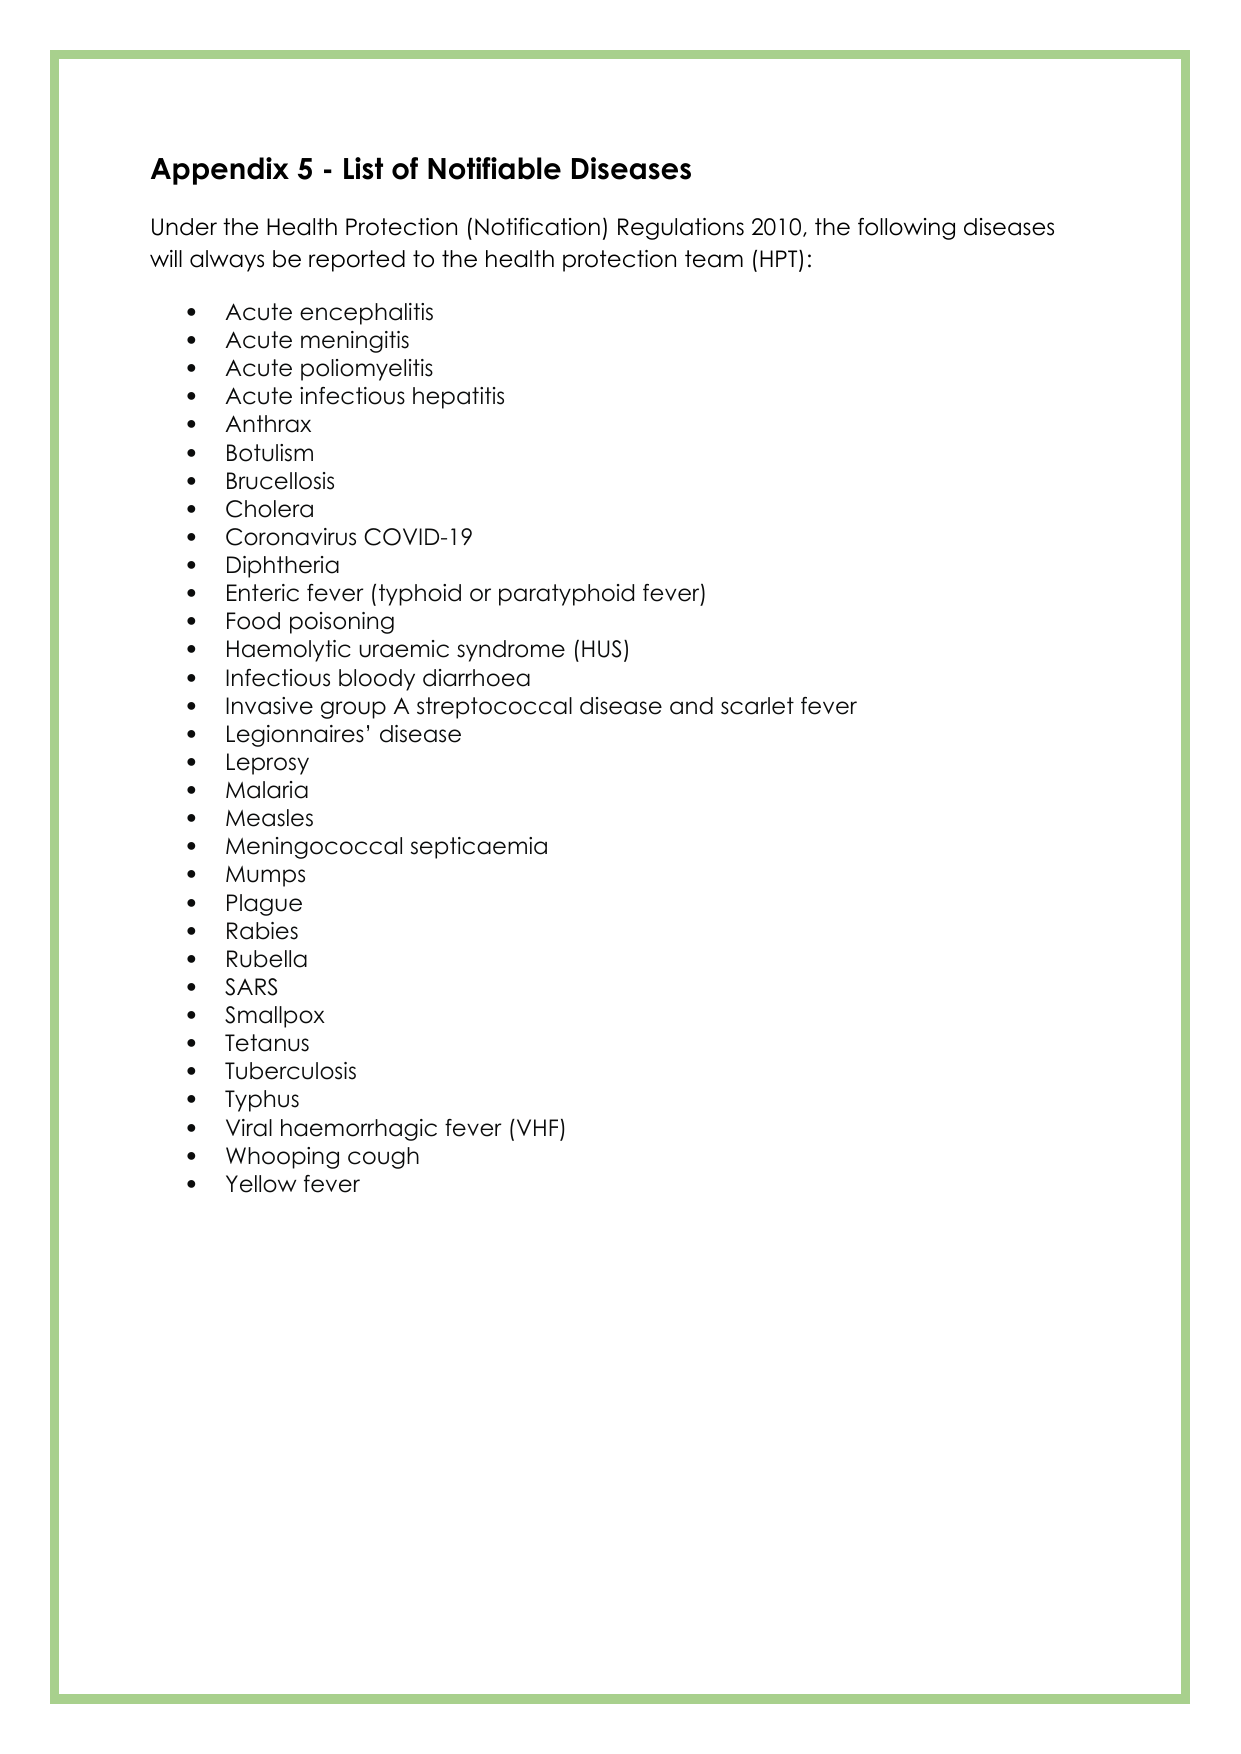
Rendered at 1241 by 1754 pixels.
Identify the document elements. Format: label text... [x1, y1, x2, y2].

list Brucellosis [187, 466, 1090, 494]
list Smallpox [187, 1000, 1090, 1028]
list Mumps [187, 860, 1090, 888]
text Under the Health Protection (Notification) Regulations 2010, the following diseases will always be reported to the health protection team (HPT): [150, 212, 1090, 272]
list Infectious bloody diarrhoea [187, 663, 1090, 691]
list Yellow fever [187, 1169, 1090, 1197]
list Leprosy [187, 747, 1090, 775]
list Botulism [187, 438, 1090, 466]
list Viral haemorrhagic fever (VHF) [187, 1113, 1090, 1141]
list Typhus [187, 1085, 1090, 1113]
list Acute poliomyelitis [187, 353, 1090, 382]
list Enteric fever (typhoid or paratyphoid fever) [187, 578, 1090, 607]
list Acute infectious hepatitis [187, 382, 1090, 410]
list Measles [187, 803, 1090, 832]
list Acute meningitis [187, 325, 1090, 353]
list Coronavirus COVID-19 [187, 522, 1090, 550]
list Plague [187, 888, 1090, 916]
list Diphtheria [187, 550, 1090, 578]
list Tuberculosis [187, 1057, 1090, 1085]
list Cholera [187, 494, 1090, 522]
list Food poisoning [187, 607, 1090, 635]
list Tetanus [187, 1028, 1090, 1057]
list Legionnaires’ disease [187, 719, 1090, 747]
list Rubella [187, 944, 1090, 972]
list Acute encephalitis [187, 297, 1090, 325]
subtitle Appendix 5 - List of Notifiable Diseases [150, 150, 1090, 186]
list Meningococcal septicaemia [187, 832, 1090, 860]
list Rabies [187, 916, 1090, 944]
list Malaria [187, 775, 1090, 803]
list SARS [187, 972, 1090, 1000]
list Haemolytic uraemic syndrome (HUS) [187, 635, 1090, 663]
list Whooping cough [187, 1141, 1090, 1169]
list Invasive group A streptococcal disease and scarlet fever [187, 691, 1090, 719]
list Anthrax [187, 410, 1090, 438]
